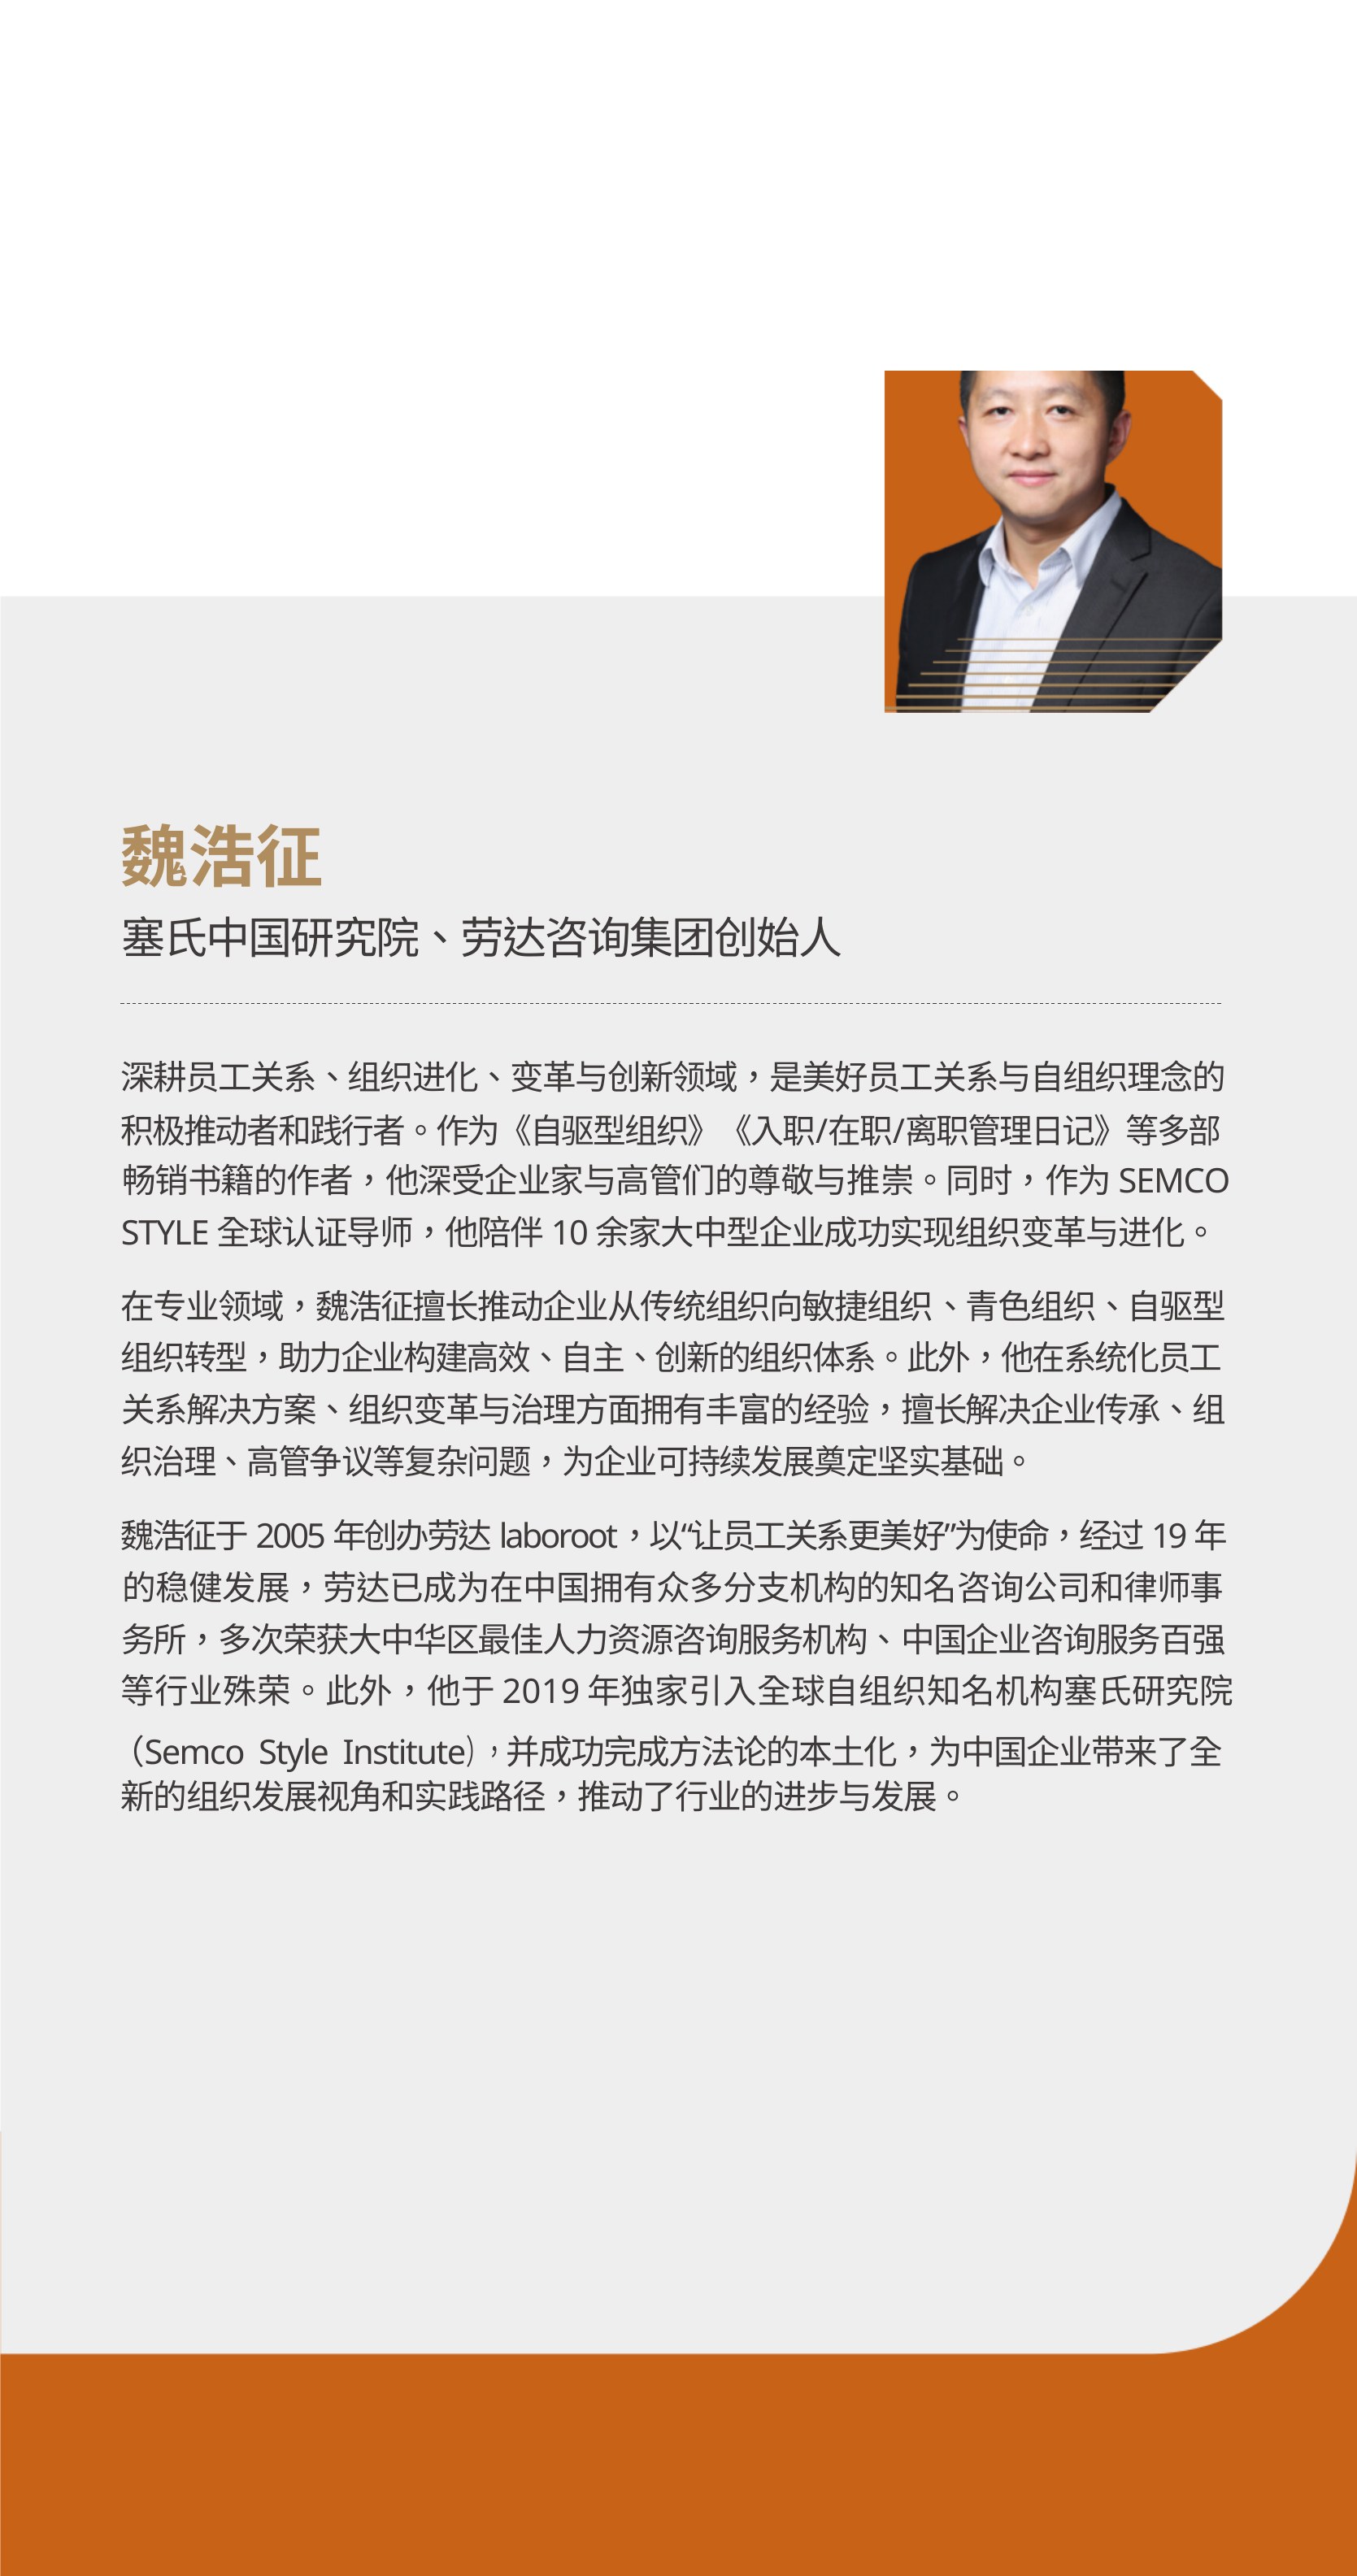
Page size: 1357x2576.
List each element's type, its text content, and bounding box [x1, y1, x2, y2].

text 在专业领域，魏浩征擅长推动企业从传统组织向敏捷组织、青色组织、自驱型 [121, 1292, 1357, 1326]
text 魏浩征于2005年创办劳达laboroot，以“让员工关系更美好”为使命，经过19年 [120, 1521, 1357, 1555]
text STYLE全球认证导师，他陪伴10余家大中型企业成功实现组织变革与进化。 [121, 1217, 1357, 1251]
picture [0, 371, 1357, 2576]
text 塞氏中国研究院、劳达咨询集团创始人 [121, 919, 1357, 962]
text 畅销书籍的作者，他深受企业家与高管们的尊敬与推崇。同时，作为SEMCO [122, 1166, 1357, 1200]
text 等行业殊荣。此外，他于2019年独家引入全球自组织知名机构塞氏研究院 [120, 1676, 1357, 1710]
text （Semco Style Institute），并成功完成方法论的本土化，为中国企业带来了全 新的组织发展视角和实践路径，推动了行业的进步与发展。 [111, 1727, 1223, 1818]
text 组织转型，助力企业构建高效、自主、创新的组织体系。此外，他在系统化员工 [121, 1343, 1357, 1377]
text 深耕员工关系、组织进化、变革与创新领域，是美好员工关系与自组织理念的 [120, 1062, 1357, 1097]
text 关系解决方案、组织变革与治理方面拥有丰富的经验，擅长解决企业传承、组 [121, 1395, 1357, 1429]
text 织治理、高管争议等复杂问题，为企业可持续发展奠定坚实基础。 [120, 1446, 1357, 1481]
text 的稳健发展，劳达已成为在中国拥有众多分支机构的知名咨询公司和律师事 [123, 1573, 1357, 1607]
text 积极推动者和践行者。作为《自驱型组织》《入职/在职/离职管理日记》等多部 [120, 1114, 1357, 1151]
text 魏浩征 [121, 828, 1357, 895]
text 务所，多次荣获大中华区最佳人力资源咨询服务机构、中国企业咨询服务百强 [121, 1624, 1357, 1659]
